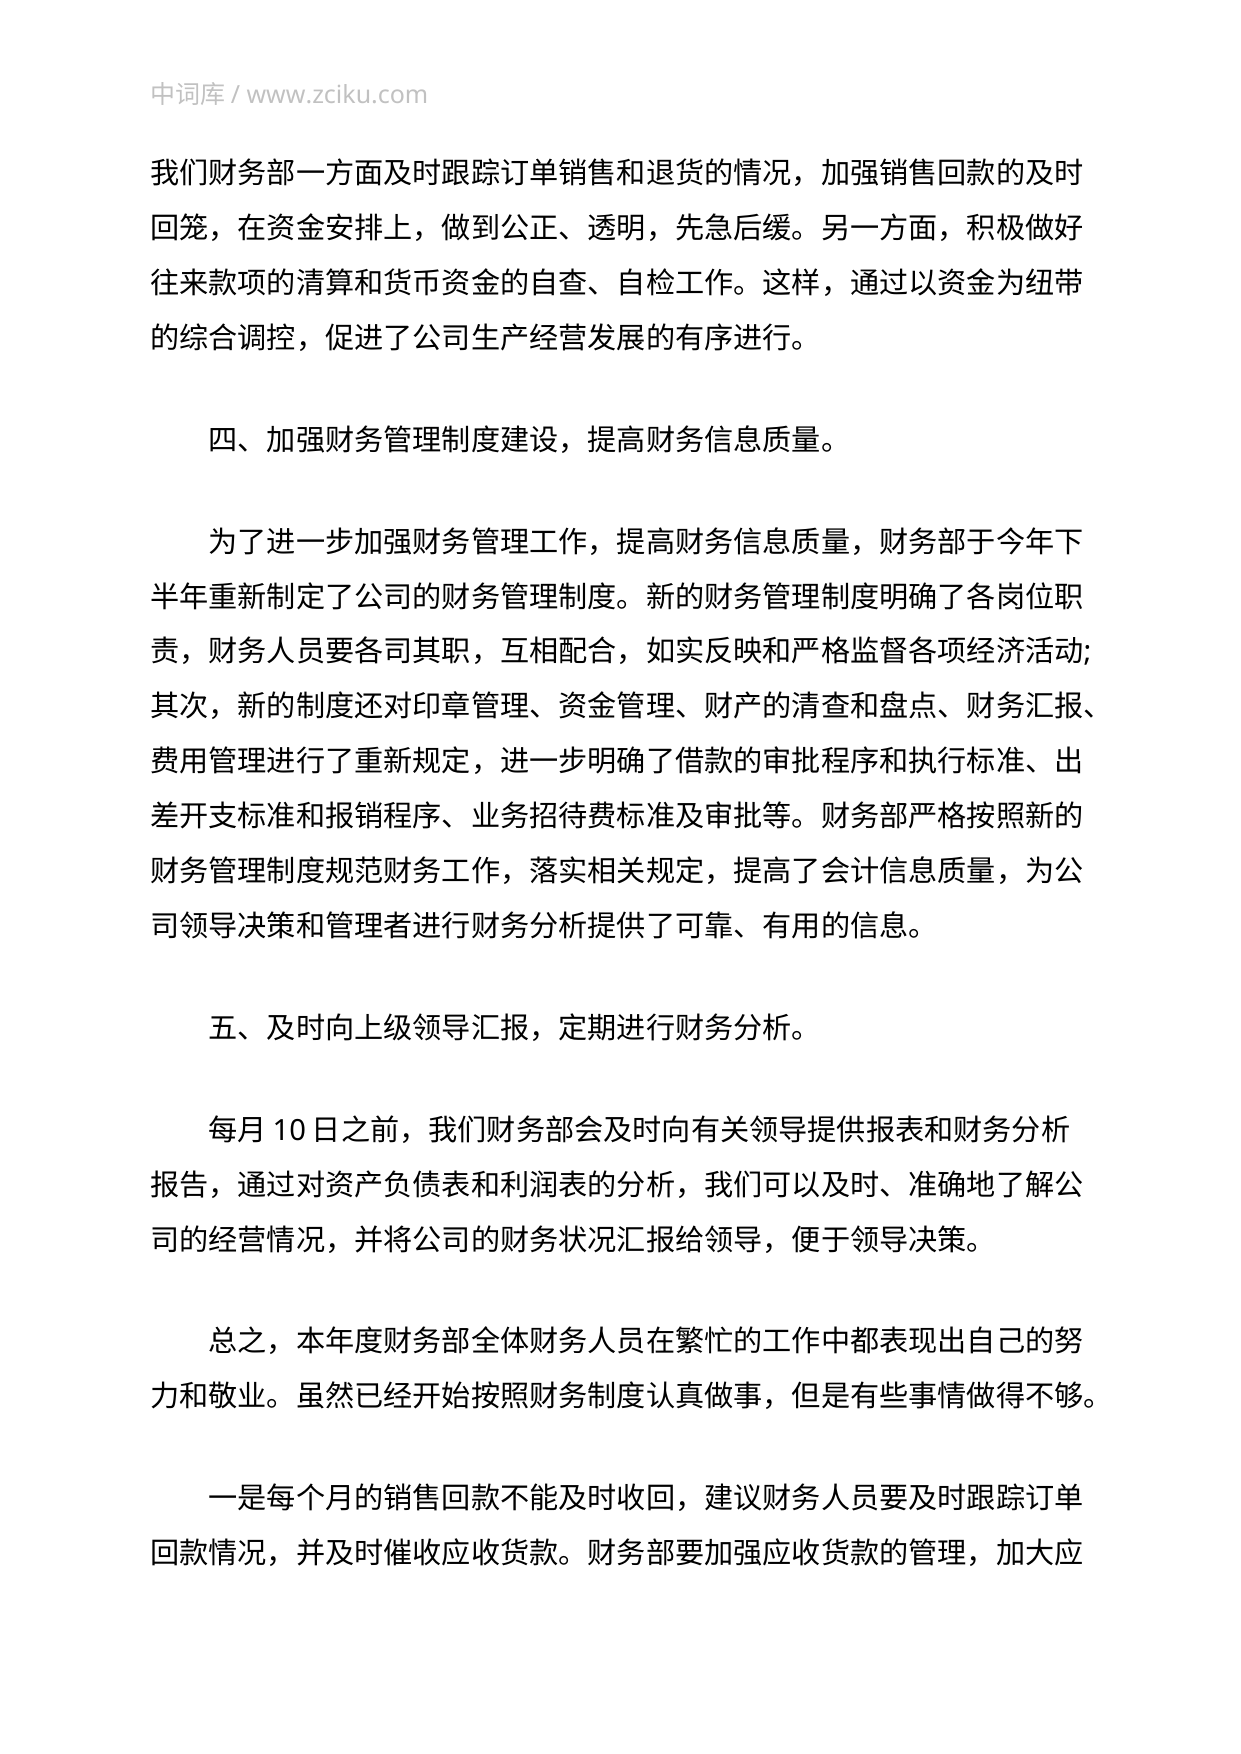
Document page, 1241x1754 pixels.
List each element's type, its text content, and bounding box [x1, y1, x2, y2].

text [150, 1474, 1090, 1572]
text 四、加强财务管理制度建设，提高财务信息质量。 [150, 416, 1090, 459]
text 每月10日之前，我们财务部会及时向有关领导提供报表和财务分析报告，通过对资产负债表和利润表的分析，我们可以及时、准确地了解公司的经营情况，并将公司的财务状况汇报给领导，便于领导决策。 [150, 1106, 1090, 1258]
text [150, 150, 1090, 357]
text 为了进一步加强财务管理工作，提高财务信息质量，财务部于今年下半年重新制定了公司的财务管理制度。新的财务管理制度明确了各岗位职责，财务人员要各司其职，互相配合，如实反映和严格监督各项经济活动;其次，新的制度还对印章管理、资金管理、财产的清查和盘点、财务汇报、费用管理进行了重新规定，进一步明确了借款的审批程序和执行标准、出差开支标准和报销程序、业务招待费标准及审批等。财务部严格按照新的财务管理制度规范财务工作，落实相关规定，提高了会计信息质量，为公司领导决策和管理者进行财务分析提供了可靠、有用的信息。 [150, 518, 1090, 945]
text 五、及时向上级领导汇报，定期进行财务分析。 [150, 1004, 1090, 1047]
text 总之，本年度财务部全体财务人员在繁忙的工作中都表现出自己的努力和敬业。虽然已经开始按照财务制度认真做事，但是有些事情做得不够。 [150, 1318, 1090, 1415]
